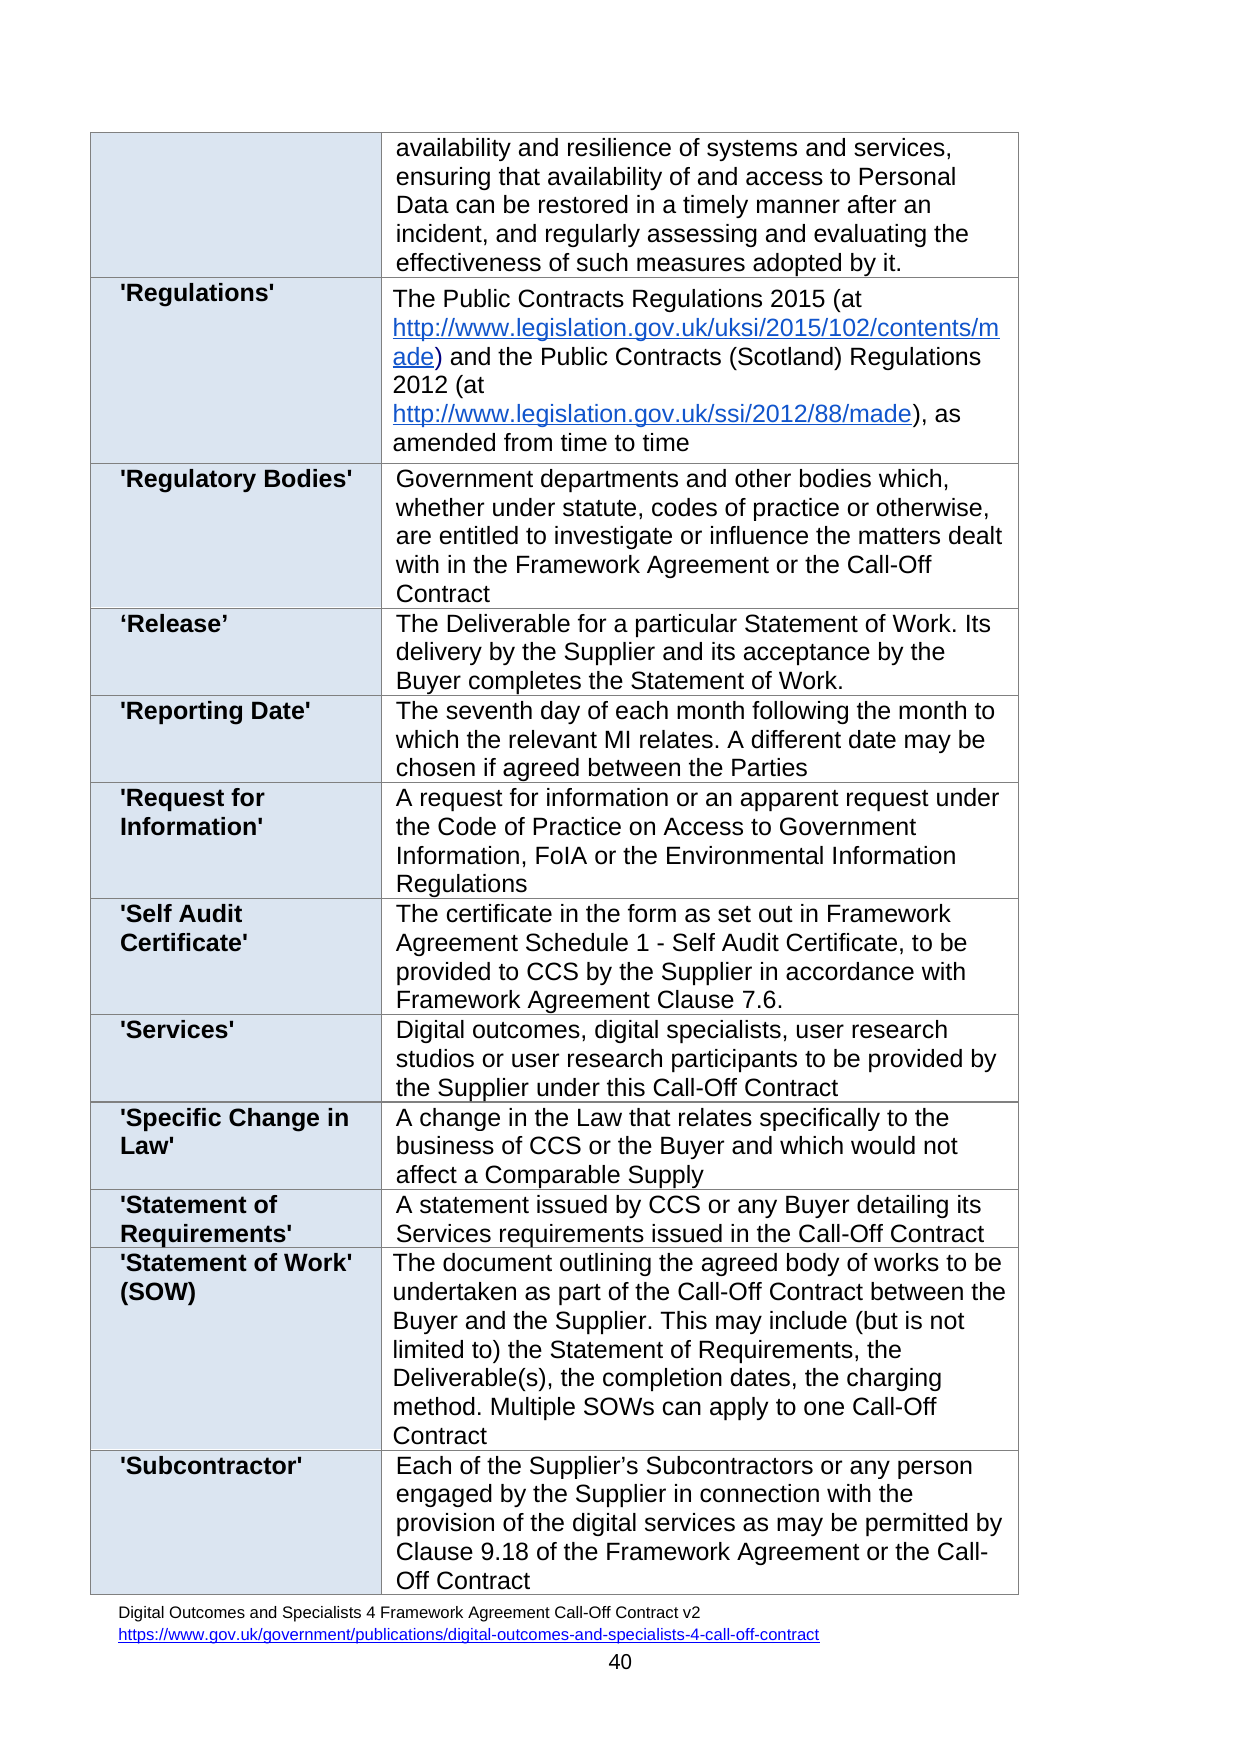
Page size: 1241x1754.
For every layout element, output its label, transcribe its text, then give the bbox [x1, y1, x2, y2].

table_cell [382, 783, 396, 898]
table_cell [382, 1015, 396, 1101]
table_cell A statement issued by CCS or any Buyer detailing its Services requirements issued in the Call-Off Contract [382, 1190, 1018, 1247]
table_cell A request for information or an apparent request under the Code of Practice on Access to Government Information, FoIA or the Environmental Information Regulations [528, 783, 1018, 898]
table_cell Each of the Supplier’s Subcontractors or any person engaged by the Supplier in connection with the provision of the digital services as may be permitted by Clause 9.18 of the Framework Agreement or the Call-Off Contract [530, 1451, 1018, 1594]
table_cell The Public Contracts Regulations 2015 (at http://www.legislation.gov.uk/uksi/2015/102/contents/made) and the Public Contracts (Scotland) Regulations 2012 (at http://www.legislation.gov.uk/ssi/2012/88/made), as amended from time to time [382, 278, 1018, 463]
table_cell ‘Release’ [91, 609, 381, 695]
table_cell 'Specific Change in Law' [91, 1103, 381, 1189]
table_cell 'Services' [91, 1015, 381, 1101]
table_cell 'Subcontractor' [91, 1451, 381, 1594]
table_cell 'Request for Information' [91, 783, 381, 898]
table_cell The certificate in the form as set out in Framework Agreement Schedule 1 - Self Audit Certificate, to be provided to CCS by the Supplier in accordance with Framework Agreement Clause 7.6. [382, 899, 1018, 1014]
table_cell The document outlining the agreed body of works to be undertaken as part of the Call-Off Contract between the Buyer and the Supplier. This may include (but is not limited to) the Statement of Requirements, the Deliverable(s), the completion dates, the charging method. Multiple SOWs can apply to one Call-Off Contract [382, 1248, 1018, 1449]
table_cell 'Regulatory Bodies' [91, 464, 381, 607]
table_cell Digital outcomes, digital specialists, user research studios or user research participants to be provided by the Supplier under this Call-Off Contract [839, 1015, 1018, 1101]
table_cell 'Self Audit Certificate' [91, 899, 381, 1014]
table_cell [382, 133, 1018, 277]
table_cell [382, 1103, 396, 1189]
table_cell 'Regulations' [91, 278, 381, 463]
table_cell The Deliverable for a particular Statement of Work. Its delivery by the Supplier and its acceptance by the Buyer completes the Statement of Work. [382, 609, 1018, 695]
table_cell A change in the Law that relates specifically to the business of CCS or the Buyer and which would not affect a Comparable Supply [704, 1103, 1018, 1189]
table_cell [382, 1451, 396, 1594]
table_cell 'Statement of Requirements' [91, 1190, 381, 1247]
table_cell 'Reporting Date' [91, 696, 381, 782]
table_cell Government departments and other bodies which, whether under statute, codes of practice or otherwise, are entitled to investigate or influence the matters dealt with in the Framework Agreement or the Call-Off Contract [382, 464, 1018, 607]
table_cell 'Statement of Work' (SOW) [91, 1248, 381, 1449]
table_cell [91, 133, 381, 277]
table_cell The seventh day of each month following the month to which the relevant MI relates. A different date may be chosen if agreed between the Parties [382, 696, 1018, 782]
